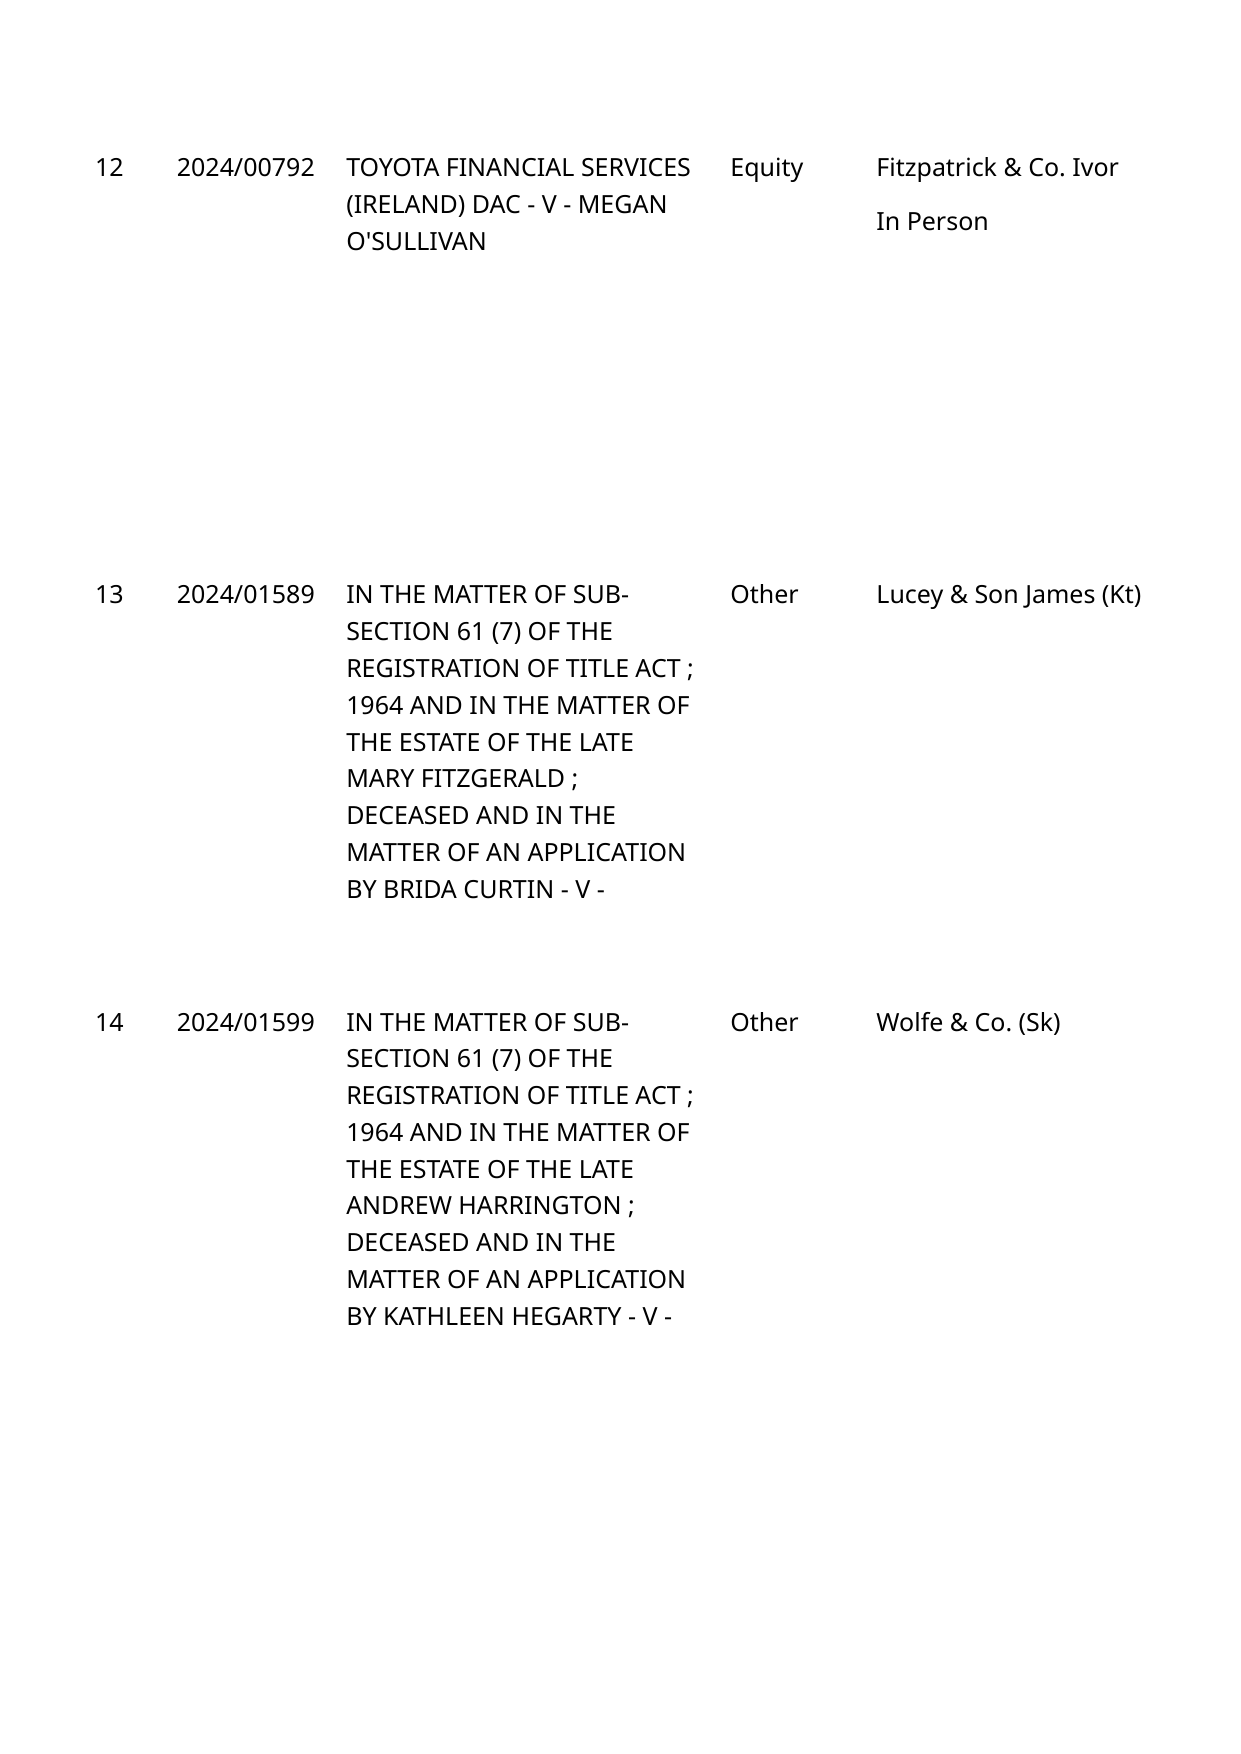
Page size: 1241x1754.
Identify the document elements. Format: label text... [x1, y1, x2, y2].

table_cell 12 [84, 150, 157, 577]
table_cell 14 [84, 1004, 157, 1431]
table_cell 2024/01599 [157, 1004, 335, 1431]
table_cell IN THE MATTER OF SUB-SECTION 61 (7) OF THE REGISTRATION OF TITLE ACT ; 1964 AND IN THE MATTER OF THE ESTATE OF THE LATE ANDREW HARRINGTON ; DECEASED AND IN THE MATTER OF AN APPLICATION BY KATHLEEN HEGARTY - V - [335, 1004, 719, 1431]
table_cell Other [719, 577, 865, 1004]
table_cell IN THE MATTER OF SUB-SECTION 61 (7) OF THE REGISTRATION OF TITLE ACT ; 1964 AND IN THE MATTER OF THE ESTATE OF THE LATE MARY FITZGERALD ; DECEASED AND IN THE MATTER OF AN APPLICATION BY BRIDA CURTIN - V - [335, 577, 719, 1004]
table_cell Fitzpatrick & Co. Ivor In Person [865, 150, 1157, 577]
table_cell 13 [84, 577, 157, 1004]
table_cell TOYOTA FINANCIAL SERVICES (IRELAND) DAC - V - MEGAN O'SULLIVAN [335, 150, 719, 577]
table_cell 2024/01589 [157, 577, 335, 1004]
table_cell Other [719, 1004, 865, 1431]
table_cell Wolfe & Co. (Sk) [865, 1004, 1157, 1431]
table_cell Equity [719, 150, 865, 577]
table_cell Lucey & Son James (Kt) [865, 577, 1157, 1004]
table_cell 2024/00792 [157, 150, 335, 577]
